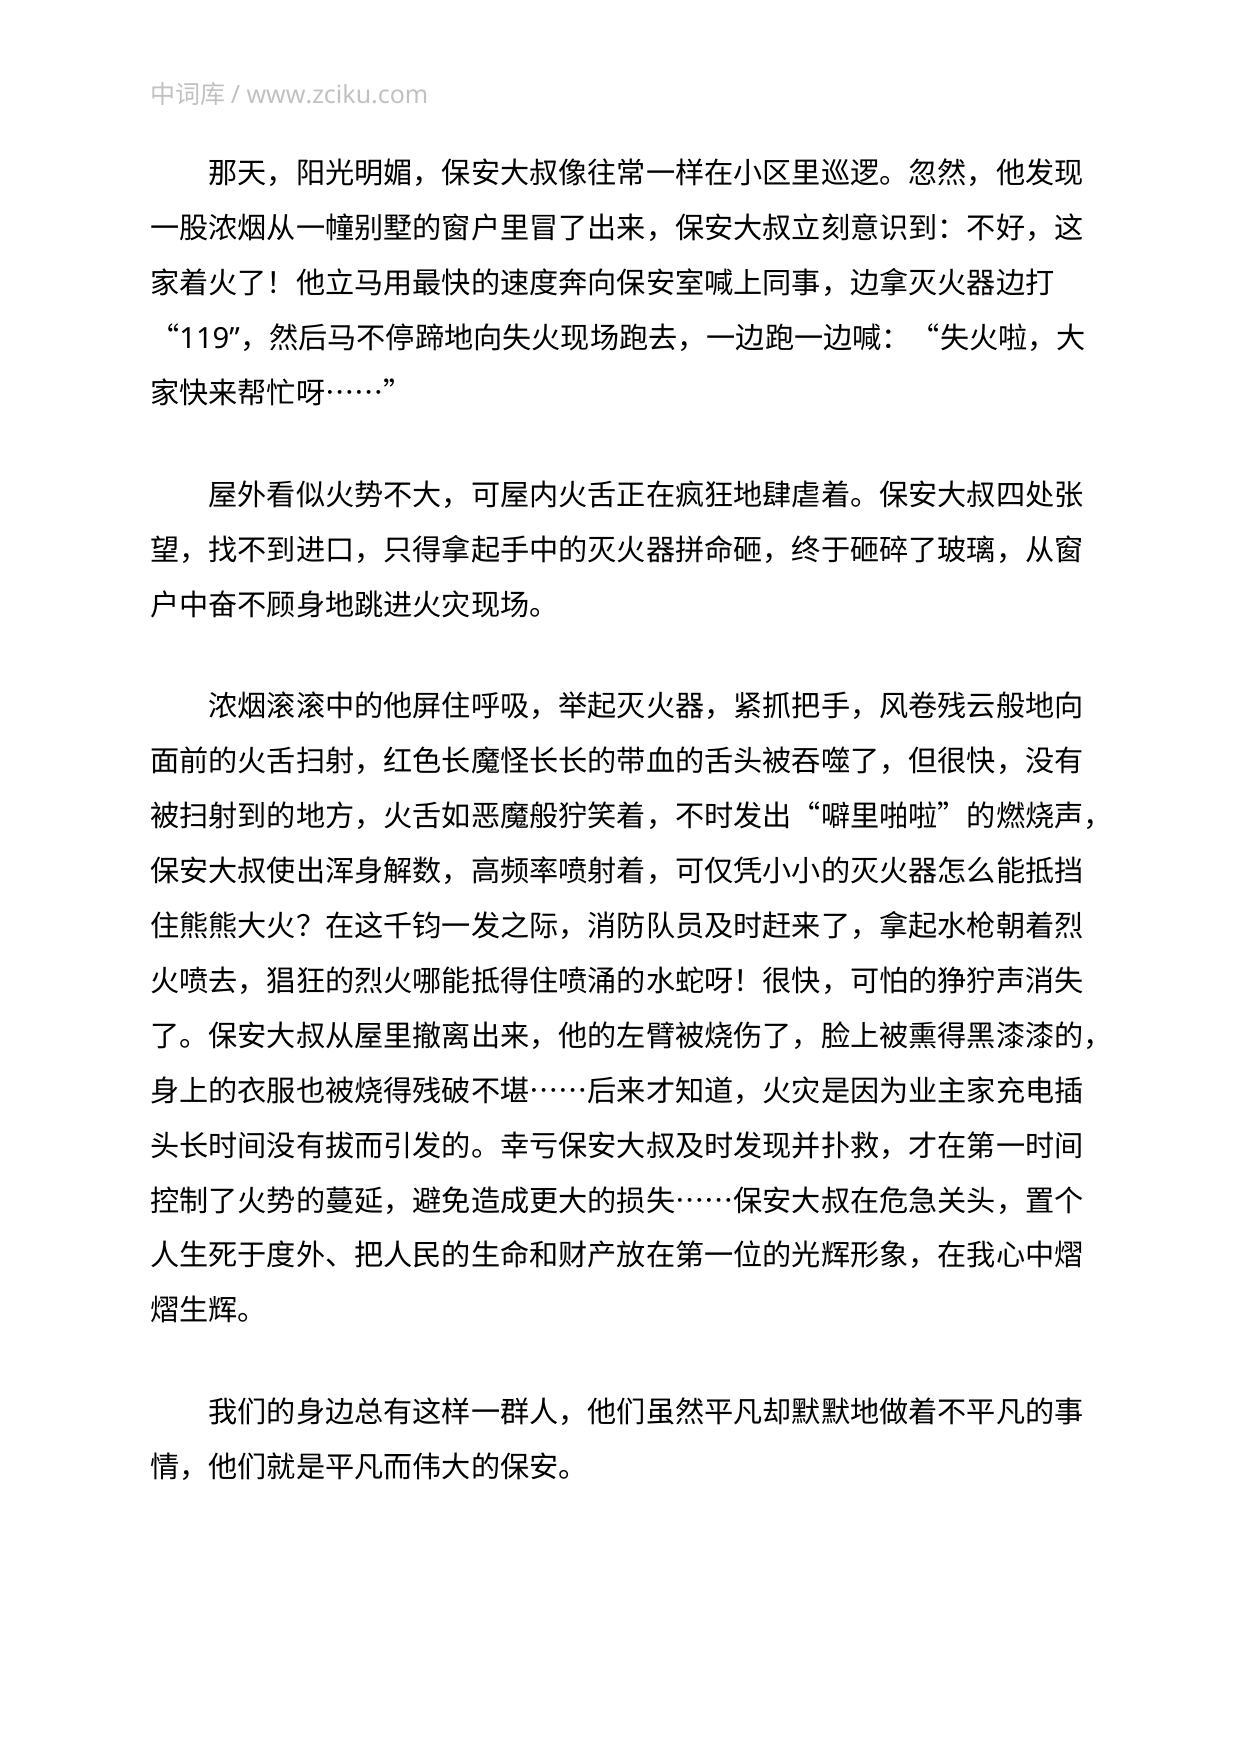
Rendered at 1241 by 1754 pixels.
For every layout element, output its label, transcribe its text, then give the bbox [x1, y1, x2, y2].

text 屋外看似火势不大，可屋内火舌正在疯狂地肆虐着。保安大叔四处张望，找不到进口，只得拿起手中的灭火器拼命砸，终于砸碎了玻璃，从窗户中奋不顾身地跳进火灾现场。 [150, 471, 1090, 623]
text 浓烟滚滚中的他屏住呼吸，举起灭火器，紧抓把手，风卷残云般地向面前的火舌扫射，红色长魔怪长长的带血的舌头被吞噬了，但很快，没有被扫射到的地方，火舌如恶魔般狞笑着，不时发出“噼里啪啦”的燃烧声，保安大叔使出浑身解数，高频率喷射着，可仅凭小小的灭火器怎么能抵挡住熊熊大火？在这千钧一发之际，消防队员及时赶来了，拿起水枪朝着烈火喷去，猖狂的烈火哪能抵得住喷涌的水蛇呀！很快，可怕的狰狞声消失了。保安大叔从屋里撤离出来，他的左臂被烧伤了，脸上被熏得黑漆漆的，身上的衣服也被烧得残破不堪……后来才知道，火灾是因为业主家充电插头长时间没有拔而引发的。幸亏保安大叔及时发现并扑救，才在第一时间控制了火势的蔓延，避免造成更大的损失……保安大叔在危急关头，置个人生死于度外、把人民的生命和财产放在第一位的光辉形象，在我心中熠熠生辉。 [150, 683, 1090, 1329]
text 那天，阳光明媚，保安大叔像往常一样在小区里巡逻。忽然，他发现一股浓烟从一幢别墅的窗户里冒了出来，保安大叔立刻意识到：不好，这家着火了！他立马用最快的速度奔向保安室喊上同事，边拿灭火器边打“119”，然后马不停蹄地向失火现场跑去，一边跑一边喊：“失火啦，大家快来帮忙呀……” [150, 150, 1090, 412]
text 我们的身边总有这样一群人，他们虽然平凡却默默地做着不平凡的事情，他们就是平凡而伟大的保安。 [150, 1389, 1090, 1486]
